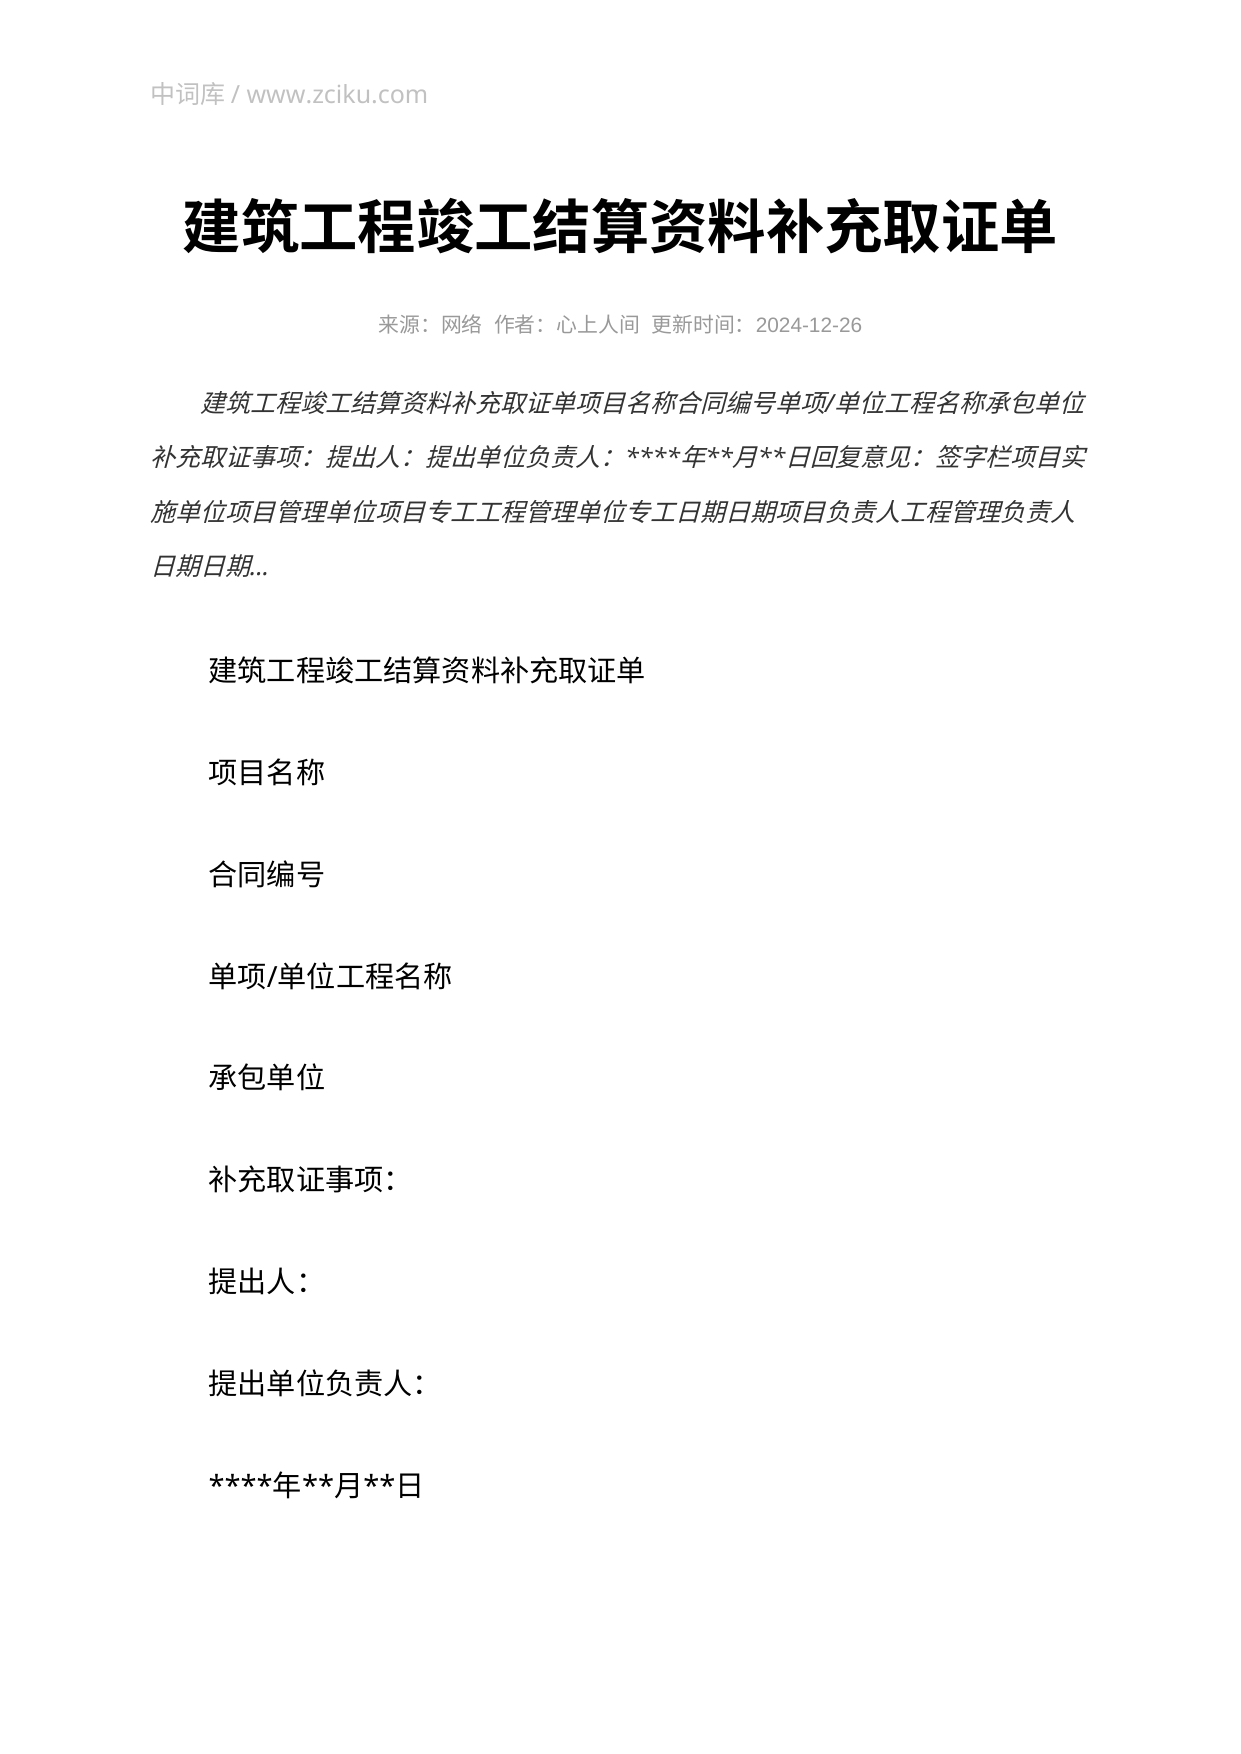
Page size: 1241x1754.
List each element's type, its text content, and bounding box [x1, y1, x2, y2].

subtitle 建筑工程竣工结算资料补充取证单 [150, 181, 1090, 266]
text 项目名称 [150, 749, 1090, 792]
text ****年**月**日 [150, 1462, 1090, 1504]
text 承包单位 [150, 1055, 1090, 1097]
text 补充取证事项： [150, 1157, 1090, 1199]
text 建筑工程竣工结算资料补充取证单项目名称合同编号单项/单位工程名称承包单位补充取证事项：提出人：提出单位负责人：****年**月**日回复意见：签字栏项目实施单位项目管理单位项目专工工程管理单位专工日期日期项目负责人工程管理负责人日期日期... [150, 383, 1090, 583]
text 合同编号 [150, 851, 1090, 894]
text 来源：网络 作者：心上人间 更新时间：2024-12-26 [150, 313, 1090, 337]
text 建筑工程竣工结算资料补充取证单 [150, 648, 1090, 690]
text 提出人： [150, 1259, 1090, 1301]
text 提出单位负责人： [150, 1360, 1090, 1403]
text 单项/单位工程名称 [150, 953, 1090, 996]
